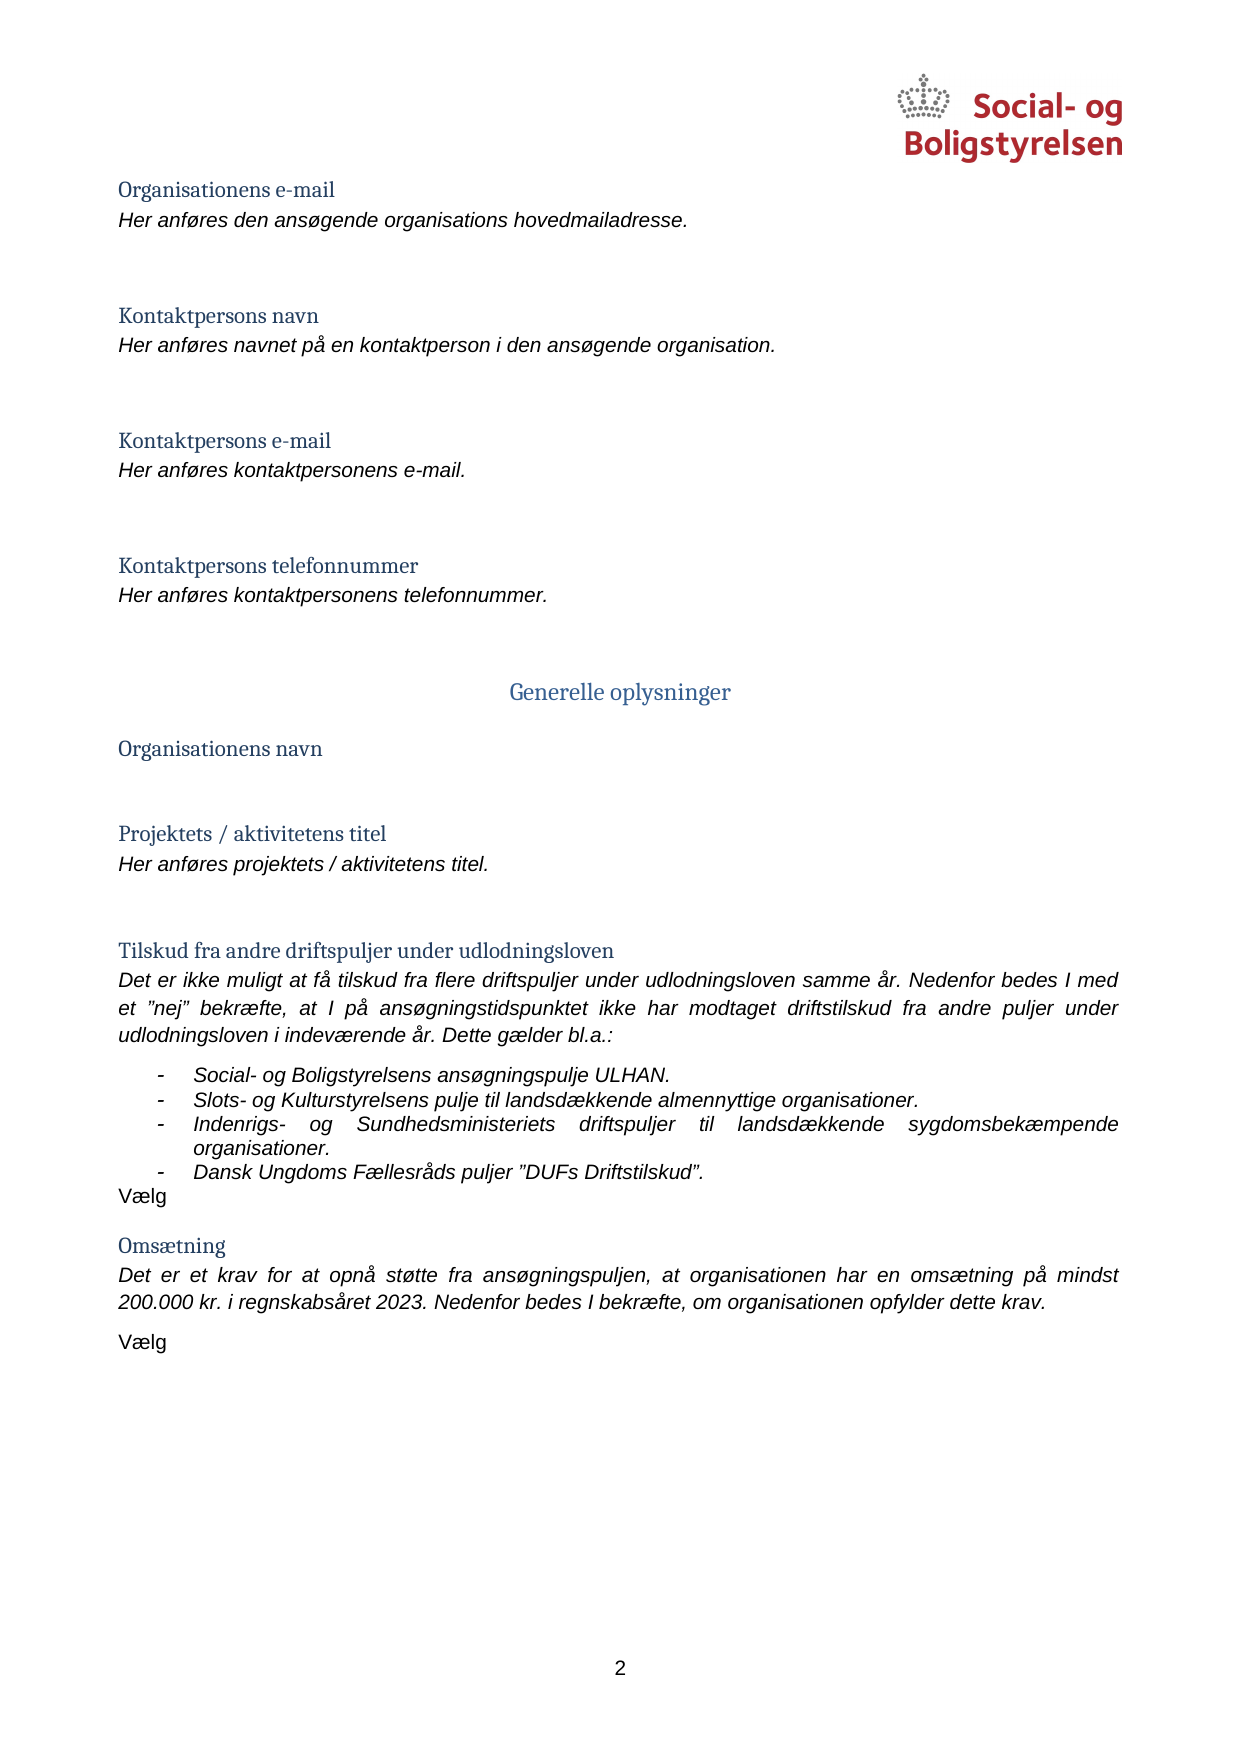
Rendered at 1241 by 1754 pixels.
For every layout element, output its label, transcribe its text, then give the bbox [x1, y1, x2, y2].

subtitle Omsætning [118, 1232, 1122, 1259]
text Her anføres kontaktpersonens telefonnummer. [118, 583, 1122, 607]
subtitle Projektets / aktivitetens titel [118, 821, 1122, 848]
picture [897, 73, 1123, 163]
text Det er et krav for at opnå støtte fra ansøgningspuljen, at organisationen har en omsætning på mindst 200.000 kr. i regnskabsåret 2023. Nedenfor bedes I bekræfte, om organisationen opfylder dette krav. [118, 1263, 1122, 1314]
list Indenrigs- og Sundhedsministeriets driftspuljer til landsdækkende sygdomsbekæmpende organisationer. [156, 1111, 1122, 1159]
text Her anføres navnet på en kontaktperson i den ansøgende organisation. [118, 333, 1122, 357]
list Dansk Ungdoms Fællesråds puljer ”DUFs Driftstilskud”. [156, 1159, 1122, 1183]
subtitle Organisationens navn [118, 736, 1122, 762]
text Her anføres projektets / aktivitetens titel. [118, 851, 1122, 875]
subtitle Kontaktpersons telefonnummer [118, 553, 1122, 579]
subtitle Kontaktpersons e-mail [118, 428, 1122, 454]
list Slots- og Kulturstyrelsens pulje til landsdækkende almennyttige organisationer. [156, 1087, 1122, 1111]
text Her anføres den ansøgende organisations hovedmailadresse. [118, 207, 1122, 231]
subtitle Generelle oplysninger [118, 678, 1122, 707]
text Her anføres kontaktpersonens e-mail. [118, 458, 1122, 482]
list Social- og Boligstyrelsens ansøgningspulje ULHAN. [156, 1063, 1122, 1087]
subtitle Kontaktpersons navn [118, 302, 1122, 329]
subtitle Organisationens e-mail [118, 177, 1122, 203]
subtitle Tilskud fra andre driftspuljer under udlodningsloven [118, 938, 1122, 964]
text Det er ikke muligt at få tilskud fra flere driftspuljer under udlodningsloven samme år. Nedenfor bedes I med et ”nej” bekræfte, at I på ansøgningstidspunktet ikke har modtaget driftstilskud fra andre puljer under udlodningsloven i indeværende år. Dette gælder bl.a.: [118, 968, 1122, 1047]
